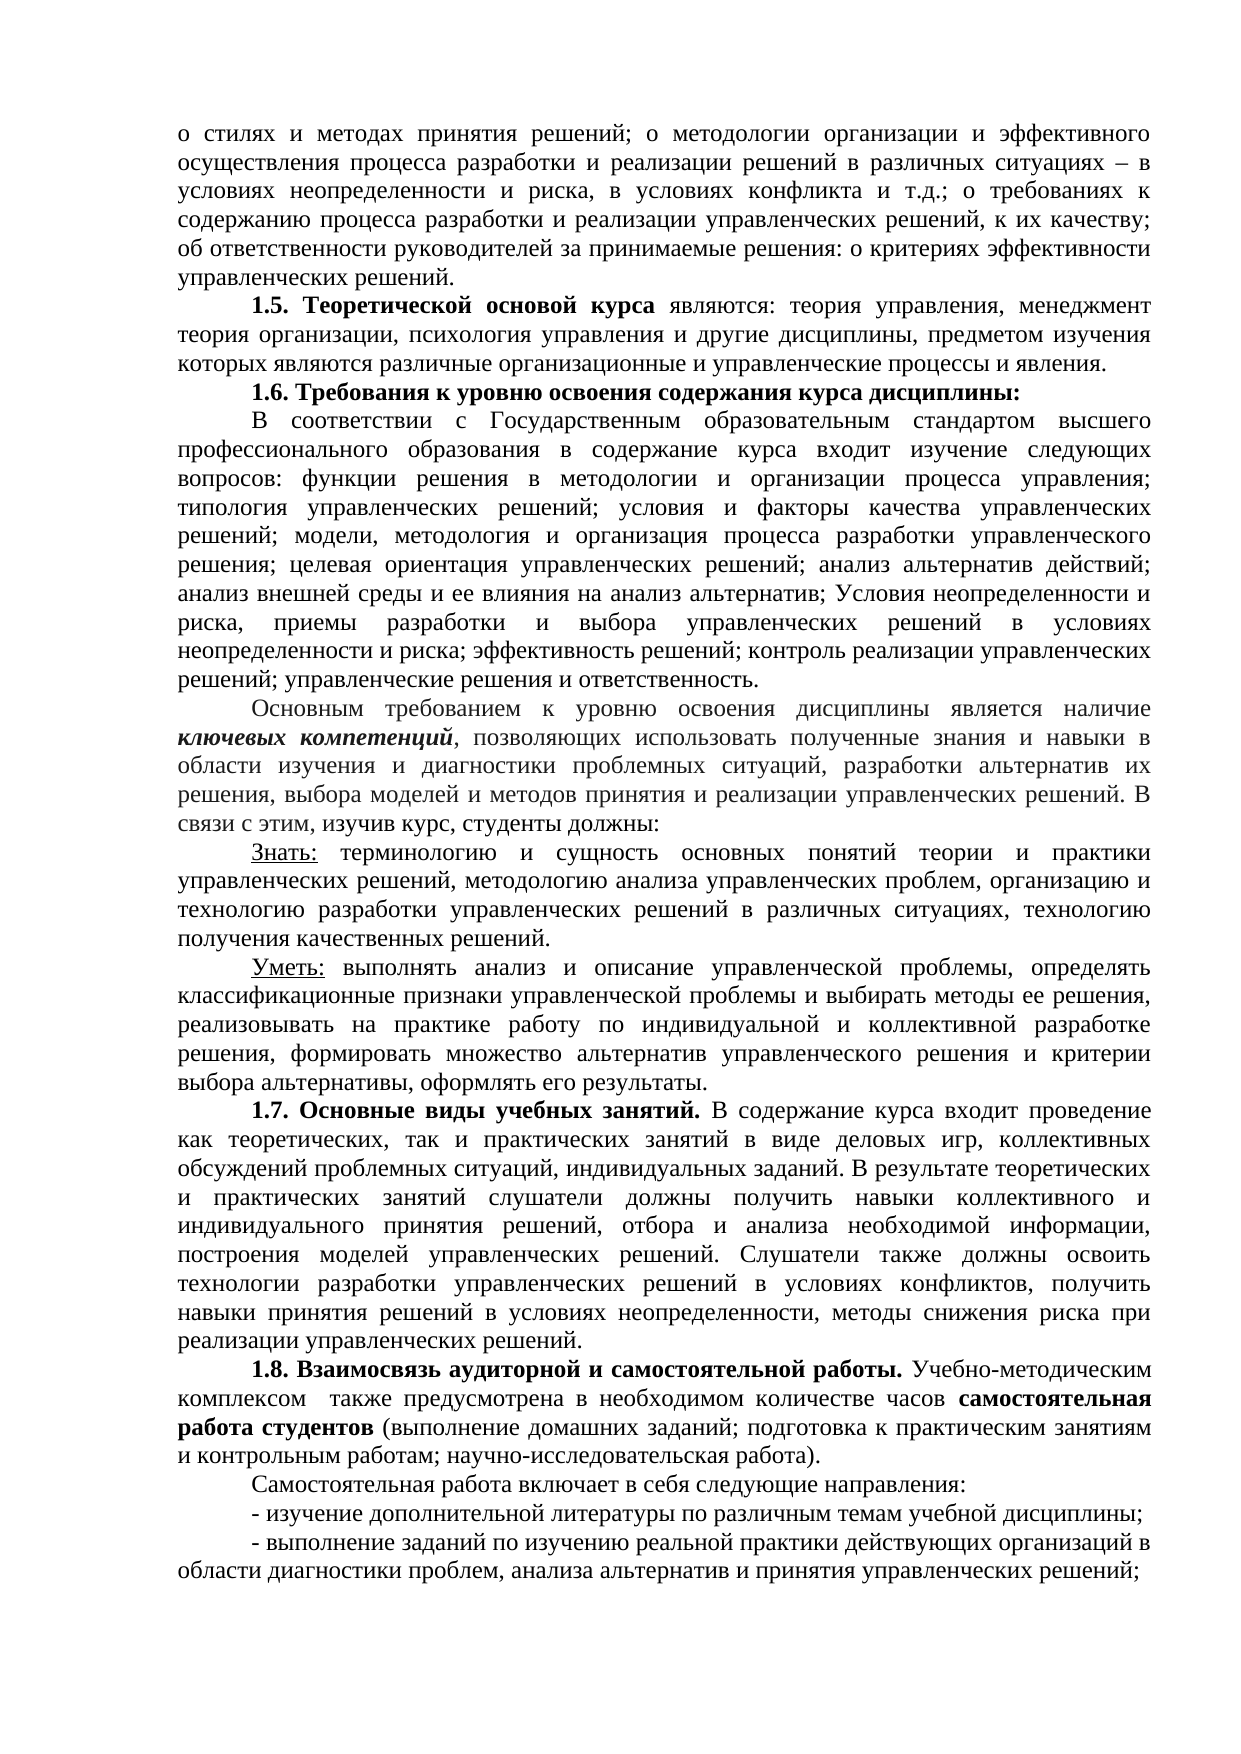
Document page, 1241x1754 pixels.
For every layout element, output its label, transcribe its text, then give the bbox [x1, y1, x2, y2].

list выполнение заданий по изучению реальной практики действующих организаций в области диагностики проблем, анализа альтернатив и принятия управленческих решений; [177, 1527, 1152, 1584]
text Самостоятельная работа включает в себя следующие направления: [177, 1469, 1152, 1498]
text 1.6. Требования к уровню освоения содержания курса дисциплины: [177, 377, 1152, 406]
text 1.8. Взаимосвязь аудиторной и самостоятельной работы. Учебно-методическим комплексом также предусмотрена в необходимом количестве часов самостоятельная работа студентов (выполнение домашних заданий; подготовка к практическим занятиям и контрольным работам; научно-исследовательская работа). [177, 1354, 1152, 1469]
text 1.7. Основные виды учебных занятий. В содержание курса входит проведение как теоретических, так и практических занятий в виде деловых игр, коллективных обсуждений проблемных ситуаций, индивидуальных заданий. В результате теоретических и практических занятий слушатели должны получить навыки коллективного и индивидуального принятия решений, отбора и анализа необходимой информации, построения моделей управленческих решений. Слушатели также должны освоить технологии разработки управленческих решений в условиях конфликтов, получить навыки принятия решений в условиях неопределенности, методы снижения риска при реализации управленческих решений. [177, 1096, 1152, 1354]
text 1.5. Теоретической основой курса являются: теория управления, менеджмент теория организации, психология управления и другие дисциплины, предметом изучения которых являются различные организационные и управленческие процессы и явления. [177, 291, 1152, 377]
text В соответствии с Государственным образовательным стандартом высшего профессионального образования в содержание курса входит изучение следующих вопросов: функции решения в методологии и организации процесса управления; типология управленческих решений; условия и факторы качества управленческих решений; модели, методология и организация процесса разработки управленческого решения; целевая ориентация управленческих решений; анализ альтернатив действий; анализ внешней среды и ее влияния на анализ альтернатив; Условия неопределенности и риска, приемы разработки и выбора управленческих решений в условиях неопределенности и риска; эффективность решений; контроль реализации управленческих решений; управленческие решения и ответственность. [177, 406, 1152, 693]
text Уметь: выполнять анализ и описание управленческой проблемы, определять классификационные признаки управленческой проблемы и выбирать методы ее решения, реализовывать на практике работу по индивидуальной и коллективной разработке решения, формировать множество альтернатив управленческого решения и критерии выбора альтернативы, оформлять его результаты. [177, 952, 1152, 1096]
text Основным требованием к уровню освоения дисциплины является наличие ключевых компетенций, позволяющих использовать полученные знания и навыки в области изучения и диагностики проблемных ситуаций, разработки альтернатив их решения, выбора моделей и методов принятия и реализации управленческих решений. В связи с этим, изучив курс, студенты должны: [177, 693, 1152, 837]
list изучение дополнительной литературы по различным темам учебной дисциплины; [177, 1498, 1152, 1527]
text Знать: терминологию и сущность основных понятий теории и практики управленческих решений, методологию анализа управленческих проблем, организацию и технологию разработки управленческих решений в различных ситуациях, технологию получения качественных решений. [177, 837, 1152, 952]
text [177, 118, 1152, 291]
